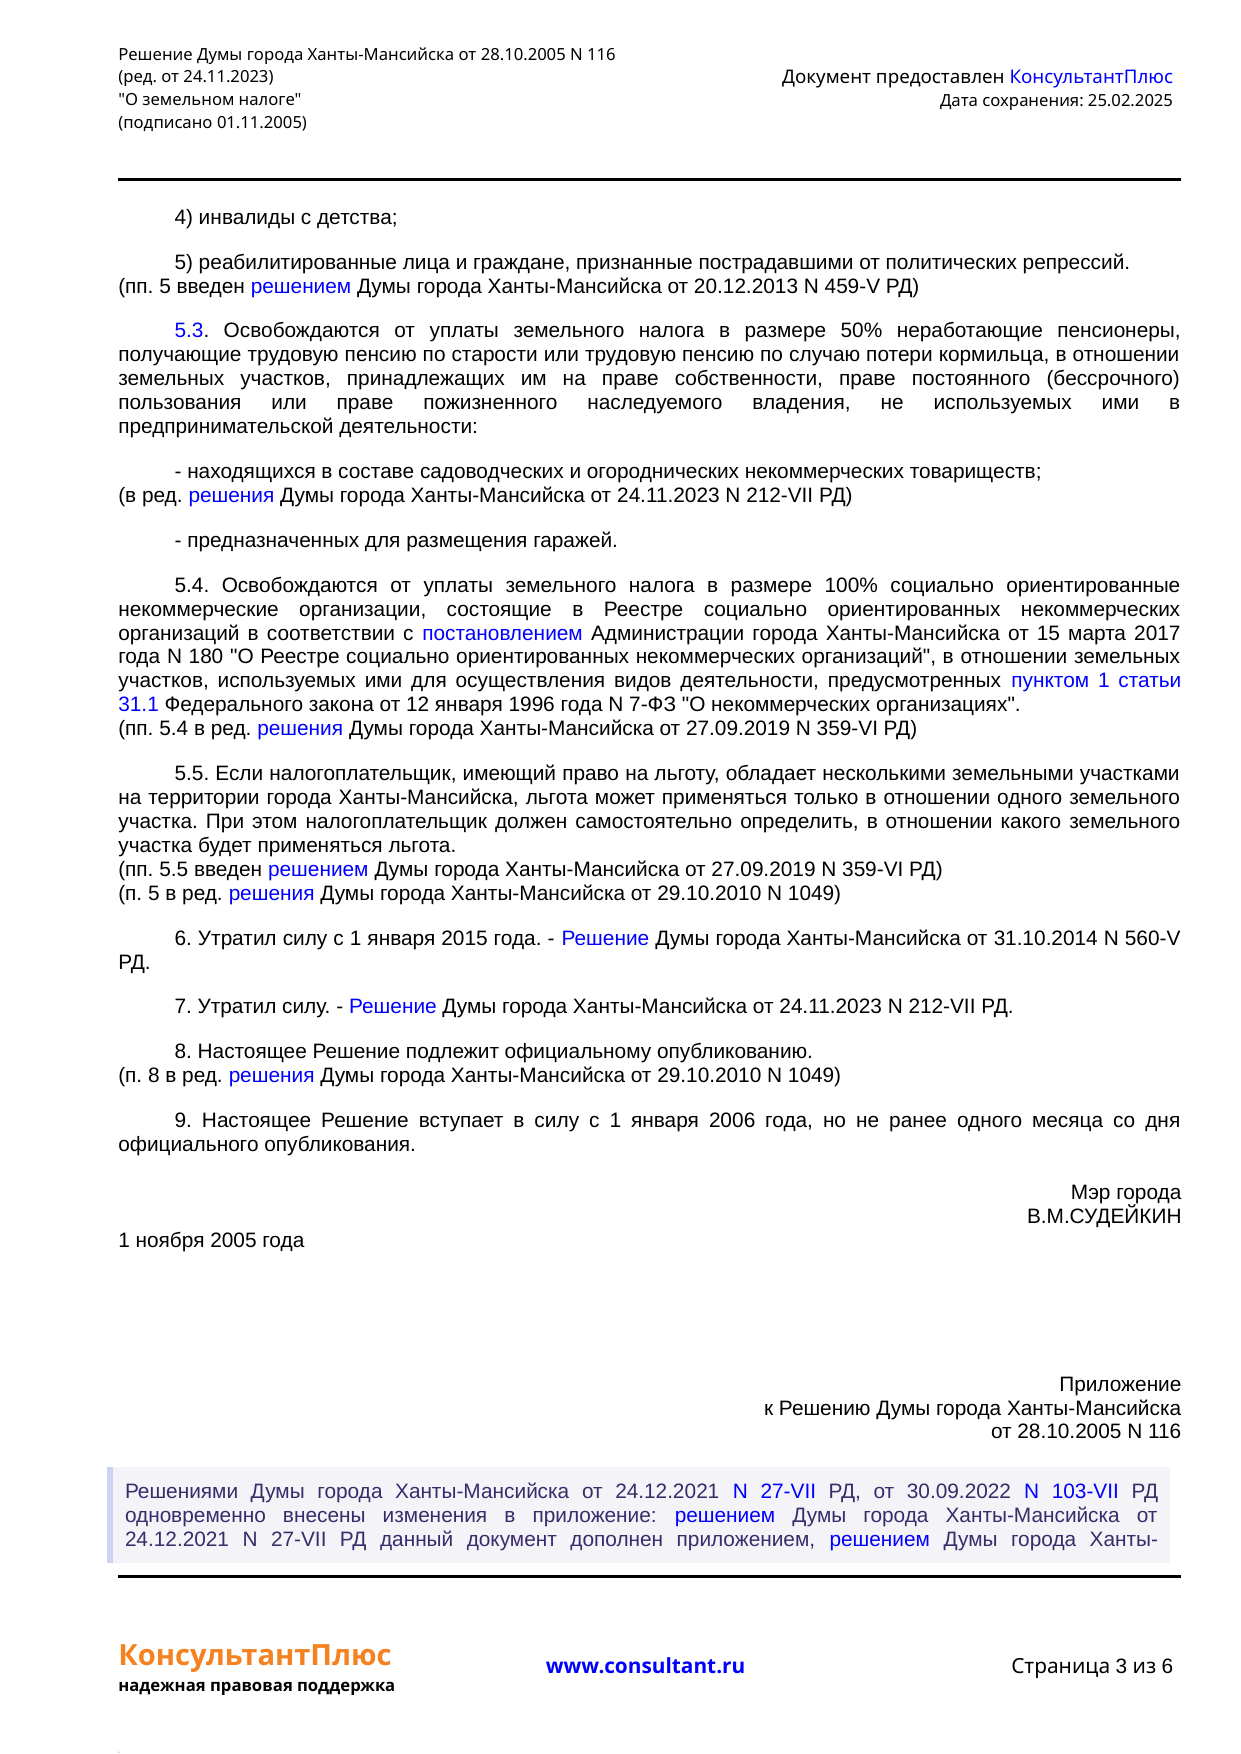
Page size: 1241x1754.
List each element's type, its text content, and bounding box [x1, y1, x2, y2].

text от 28.10.2005 N 116 [118, 1419, 1181, 1443]
text (пп. 5.5 введен решением Думы города Ханты-Мансийска от 27.09.2019 N 359-VI РД) [118, 857, 1181, 881]
text (п. 5 в ред. решения Думы города Ханты-Мансийска от 29.10.2010 N 1049) [118, 881, 1181, 905]
text 4) инвалиды с детства; [118, 205, 1181, 229]
table_header [107, 1467, 113, 1563]
text 5.3. Освобождаются от уплаты земельного налога в размере 50% неработающие пенсионеры, получающие трудовую пенсию по старости или трудовую пенсию по случаю потери кормильца, в отношении земельных участков, принадлежащих им на праве собственности, праве постоянного (бессрочного) пользования или праве пожизненного наследуемого владения, не используемых ими в предпринимательской деятельности: [118, 318, 1181, 438]
text 5) реабилитированные лица и граждане, признанные пострадавшими от политических репрессий. [118, 249, 1181, 273]
text к Решению Думы города Ханты-Мансийска [118, 1395, 1181, 1419]
table_header [113, 1467, 125, 1563]
text (пп. 5.4 в ред. решения Думы города Ханты-Мансийска от 27.09.2019 N 359-VI РД) [118, 716, 1181, 740]
text Приложение [118, 1371, 1181, 1395]
text Мэр города [118, 1180, 1181, 1204]
text 7. Утратил силу. - Решение Думы города Ханты-Мансийска от 24.11.2023 N 212-VII РД. [118, 994, 1181, 1018]
text (в ред. решения Думы города Ханты-Мансийска от 24.11.2023 N 212-VII РД) [118, 483, 1181, 507]
text (п. 8 в ред. решения Думы города Ханты-Мансийска от 29.10.2010 N 1049) [118, 1063, 1181, 1087]
text - предназначенных для размещения гаражей. [118, 528, 1181, 552]
text 8. Настоящее Решение подлежит официальному опубликованию. [118, 1039, 1181, 1063]
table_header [125, 1467, 1158, 1563]
text В.М.СУДЕЙКИН [118, 1204, 1181, 1228]
text 6. Утратил силу с 1 января 2015 года. - Решение Думы города Ханты-Мансийска от 31.10.2014 N 560-V РД. [118, 926, 1181, 973]
table_header [1158, 1467, 1170, 1563]
text 5.5. Если налогоплательщик, имеющий право на льготу, обладает несколькими земельными участками на территории города Ханты-Мансийска, льгота может применяться только в отношении одного земельного участка. При этом налогоплательщик должен самостоятельно определить, в отношении какого земельного участка будет применяться льгота. [118, 761, 1181, 857]
text - находящихся в составе садоводческих и огороднических некоммерческих товариществ; [118, 459, 1181, 483]
text 1 ноября 2005 года [118, 1228, 1181, 1252]
text (пп. 5 введен решением Думы города Ханты-Мансийска от 20.12.2013 N 459-V РД) [118, 273, 1181, 297]
text 9. Настоящее Решение вступает в силу с 1 января 2006 года, но не ранее одного месяца со дня официального опубликования. [118, 1108, 1181, 1156]
text 5.4. Освобождаются от уплаты земельного налога в размере 100% социально ориентированные некоммерческие организации, состоящие в Реестре социально ориентированных некоммерческих организаций в соответствии с постановлением Администрации города Ханты-Мансийска от 15 марта 2017 года N 180 "О Реестре социально ориентированных некоммерческих организаций", в отношении земельных участков, используемых ими для осуществления видов деятельности, предусмотренных пунктом 1 статьи 31.1 Федерального закона от 12 января 1996 года N 7-ФЗ "О некоммерческих организациях". [118, 572, 1181, 716]
